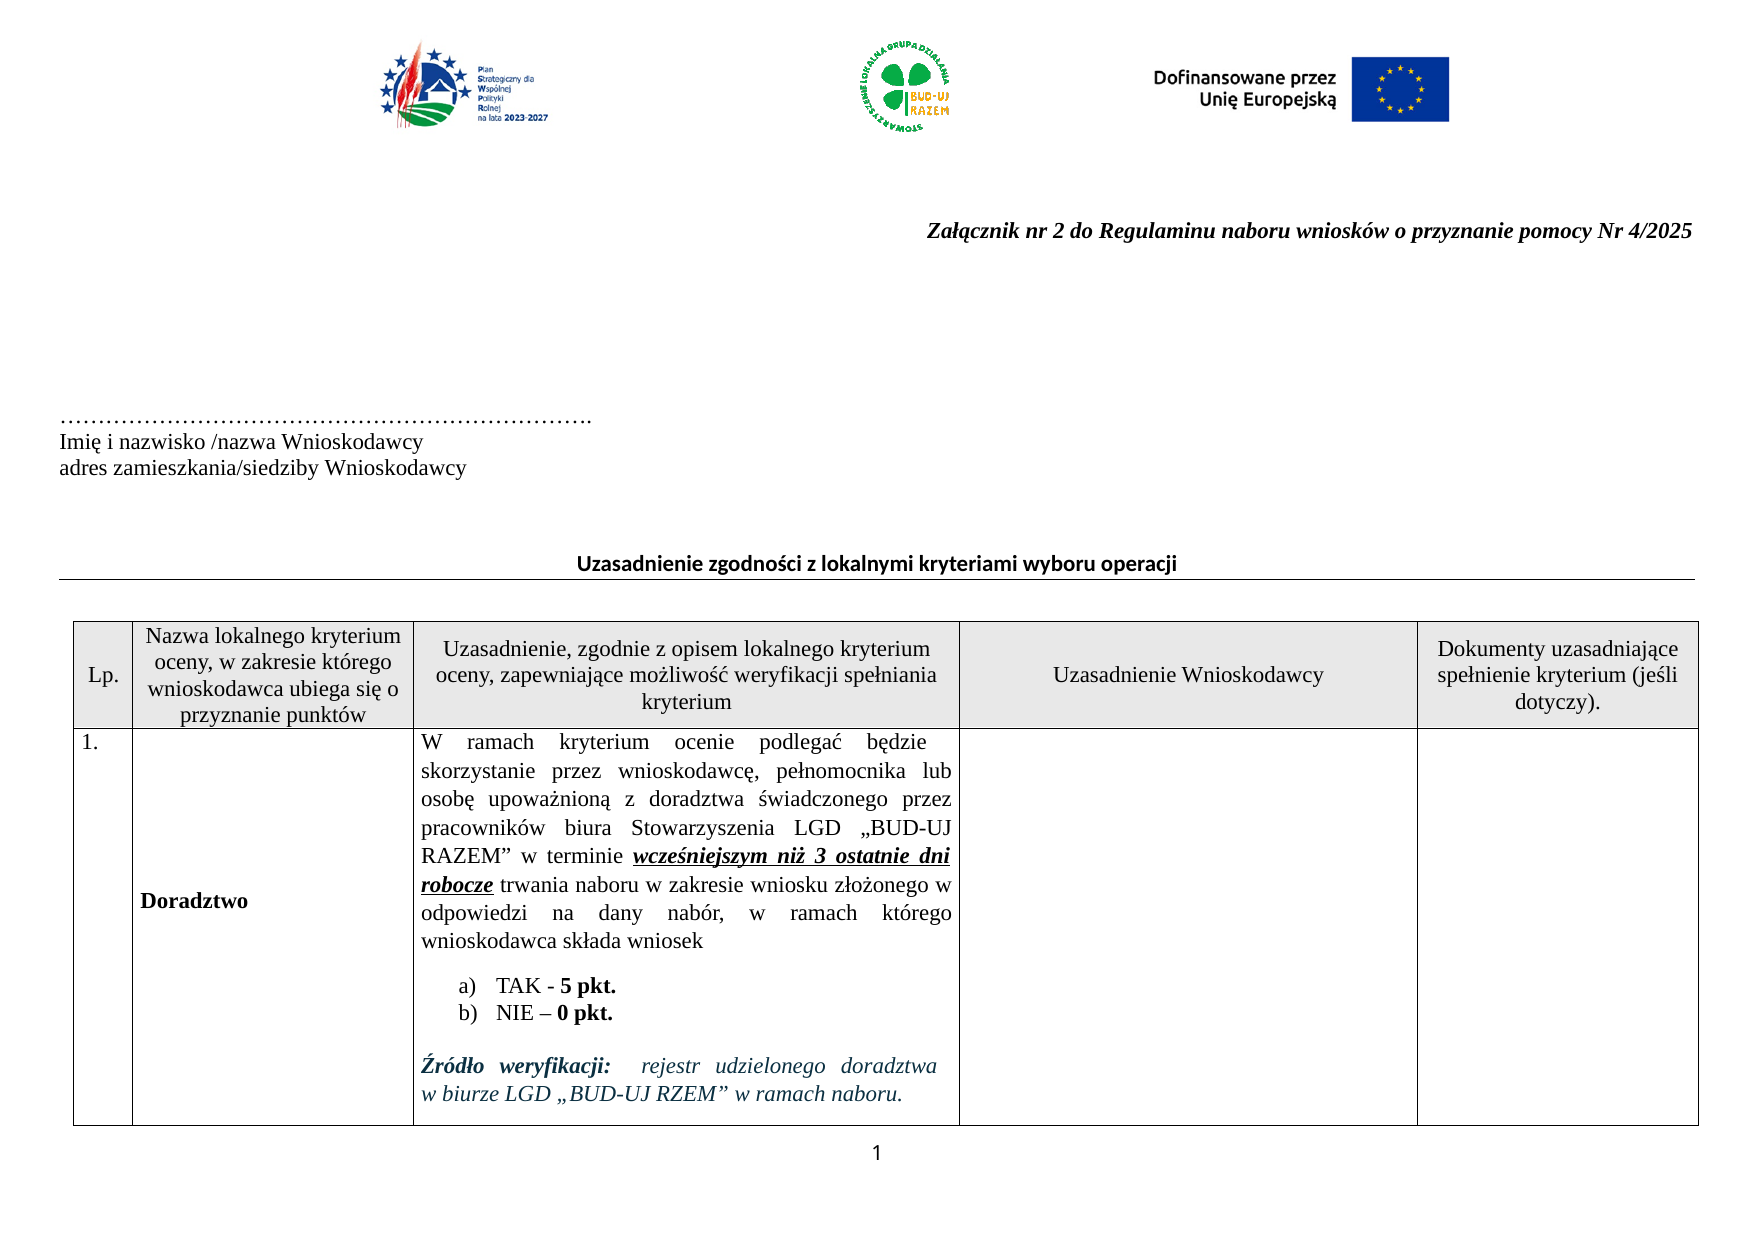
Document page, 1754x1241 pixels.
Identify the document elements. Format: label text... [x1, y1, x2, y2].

table_header Uzasadnienie Wnioskodawcy [960, 622, 1417, 727]
table_header Lp. [74, 622, 132, 727]
text Uzasadnienie zgodności z lokalnymi kryteriami wyboru operacji [59, 549, 1695, 579]
table_cell [1418, 729, 1698, 1125]
table_header Uzasadnienie, zgodnie z opisem lokalnego kryterium oceny, zapewniające możliwość weryfikacji spełniania kryterium [414, 622, 959, 727]
picture [1133, 35, 1470, 143]
text ……………………………………………………………. [59, 402, 1695, 428]
picture [319, 26, 603, 146]
text Załącznik nr 2 do Regulaminu naboru wniosków o przyznanie pomocy Nr 4/2025 [59, 217, 1695, 243]
picture [860, 41, 949, 132]
table_cell Doradztwo [133, 729, 413, 1125]
table_cell 1. [74, 729, 132, 1125]
table_header Dokumenty uzasadniające spełnienie kryterium (jeśli dotyczy). [1418, 622, 1698, 727]
table_cell [960, 729, 1417, 1125]
table_cell W ramach kryterium ocenie podlegać będzie skorzystanie przez wnioskodawcę, pełnomocnika lub osobę upoważnioną z doradztwa świadczonego przez pracowników biura Stowarzyszenia LGD „BUD-UJ RAZEM” w terminie wcześniejszym niż 3 ostatnie dni robocze trwania naboru w zakresie wniosku złożonego w odpowiedzi na dany nabór, w ramach którego wnioskodawca składa wniosek TAK - 5 pkt. NIE – 0 pkt. Źródło weryfikacji: rejestr udzielonego doradztwa w biurze LGD „BUD-UJ RZEM” w ramach naboru. [414, 729, 959, 1125]
table_header Nazwa lokalnego kryterium oceny, w zakresie którego wnioskodawca ubiega się o przyznanie punktów [133, 622, 413, 727]
text Imię i nazwisko /nazwa Wnioskodawcy adres zamieszkania/siedziby Wnioskodawcy [59, 428, 1695, 481]
